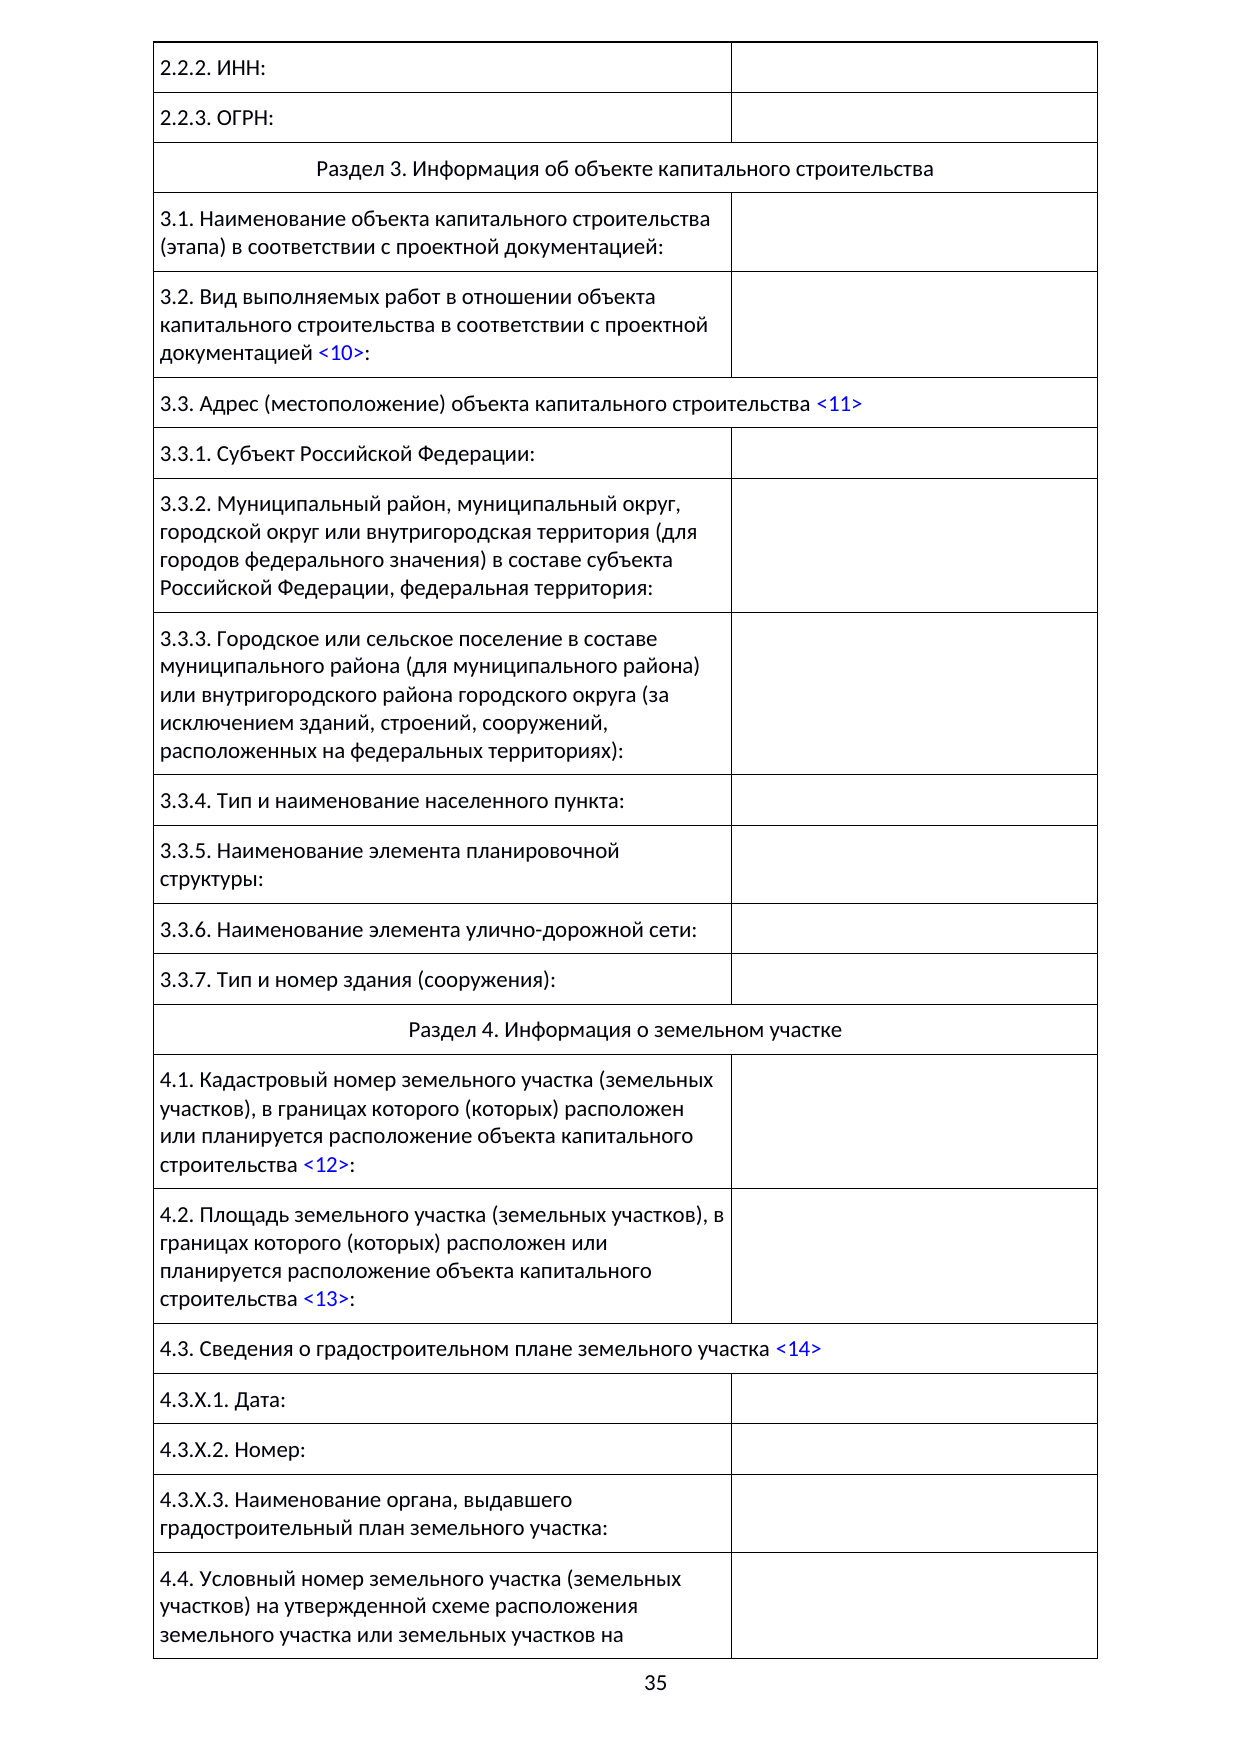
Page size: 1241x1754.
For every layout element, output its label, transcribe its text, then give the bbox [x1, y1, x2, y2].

table_cell [732, 775, 1097, 825]
table_cell 3.3.4. Тип и наименование населенного пункта: [154, 775, 731, 825]
table_cell [732, 93, 1097, 142]
table_cell Раздел 4. Информация о земельном участке [154, 1005, 1097, 1054]
table_cell [732, 193, 1097, 271]
table_cell 3.3.5. Наименование элемента планировочной структуры: [154, 826, 731, 903]
table_cell 4.3.X.3. Наименование органа, выдавшего градостроительный план земельного участка: [154, 1475, 731, 1552]
table_cell [732, 272, 1097, 377]
table_cell [732, 1055, 1097, 1188]
table_cell 2.2.3. ОГРН: [154, 93, 731, 142]
table_cell 2.2.2. ИНН: [154, 43, 731, 92]
table_cell Раздел 3. Информация об объекте капитального строительства [154, 143, 1097, 192]
table_cell 4.3. Сведения о градостроительном плане земельного участка <14> [154, 1324, 1097, 1373]
table_cell [732, 1553, 1097, 1658]
table_cell 3.2. Вид выполняемых работ в отношении объекта капитального строительства в соответствии с проектной документацией <10>: [154, 272, 731, 377]
table_cell [732, 954, 1097, 1004]
table_cell 4.3.X.2. Номер: [154, 1424, 731, 1474]
table_cell [732, 1374, 1097, 1423]
table_cell [732, 43, 1097, 92]
table_cell [732, 479, 1097, 612]
table_cell [732, 613, 1097, 774]
table_cell [732, 1189, 1097, 1323]
table_cell 3.1. Наименование объекта капитального строительства (этапа) в соответствии с проектной документацией: [154, 193, 731, 271]
table_cell 3.3.1. Субъект Российской Федерации: [154, 428, 731, 478]
table_cell [732, 428, 1097, 478]
table_cell 3.3.3. Городское или сельское поселение в составе муниципального района (для муниципального района) или внутригородского района городского округа (за исключением зданий, строений, сооружений, расположенных на федеральных территориях): [154, 613, 731, 774]
table_cell [732, 1424, 1097, 1474]
table_cell 3.3.7. Тип и номер здания (сооружения): [154, 954, 731, 1004]
table_cell [732, 826, 1097, 903]
table_cell 4.3.X.1. Дата: [154, 1374, 731, 1423]
table_cell 3.3.2. Муниципальный район, муниципальный округ, городской округ или внутригородская территория (для городов федерального значения) в составе субъекта Российской Федерации, федеральная территория: [154, 479, 731, 612]
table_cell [154, 1553, 731, 1658]
table_cell [732, 904, 1097, 953]
table_cell 4.2. Площадь земельного участка (земельных участков), в границах которого (которых) расположен или планируется расположение объекта капитального строительства <13>: [154, 1189, 731, 1323]
table_cell 3.3.6. Наименование элемента улично-дорожной сети: [154, 904, 731, 953]
table_cell 4.1. Кадастровый номер земельного участка (земельных участков), в границах которого (которых) расположен или планируется расположение объекта капитального строительства <12>: [154, 1055, 731, 1188]
table_cell [732, 1475, 1097, 1552]
table_cell 3.3. Адрес (местоположение) объекта капитального строительства <11> [154, 378, 1097, 427]
